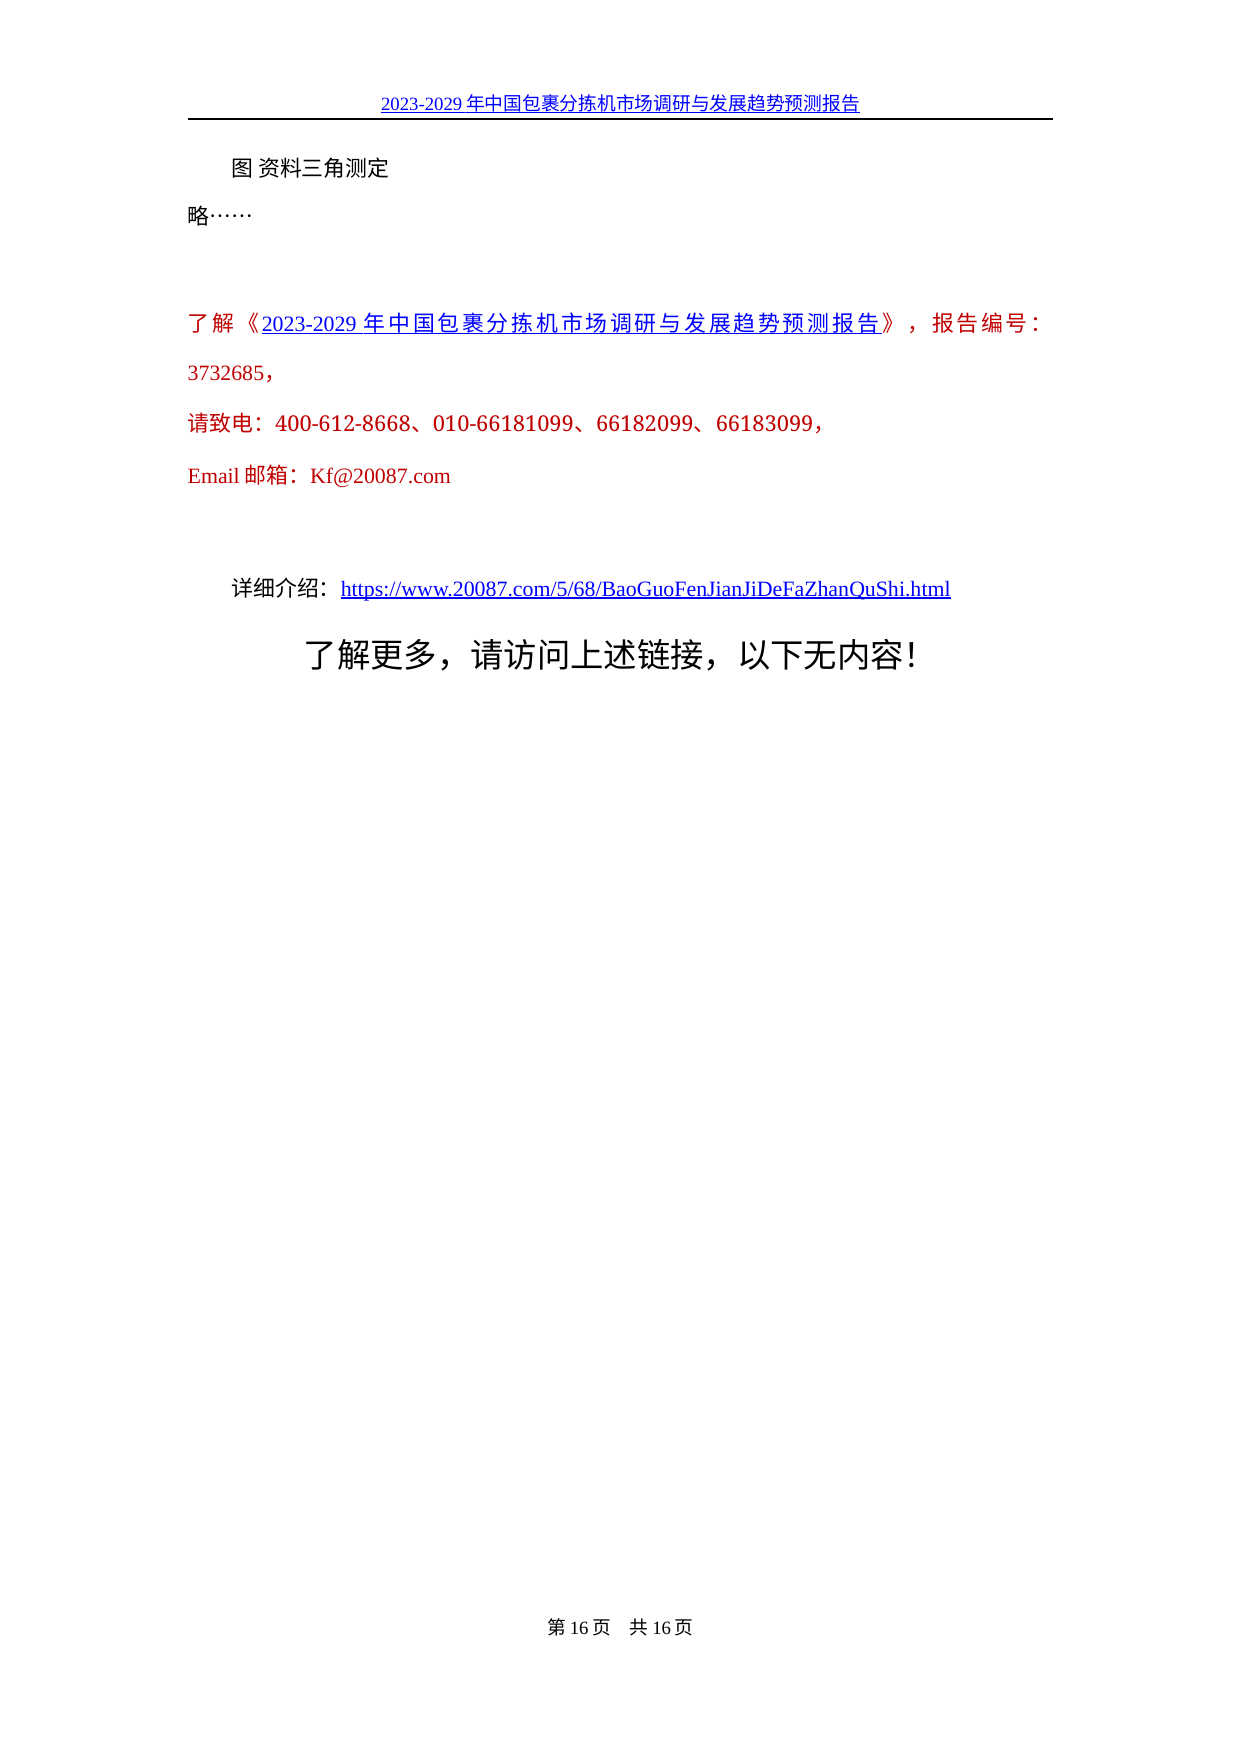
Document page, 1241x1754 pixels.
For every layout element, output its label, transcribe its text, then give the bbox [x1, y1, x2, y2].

text 详细介绍：https://www.20087.com/5/68/BaoGuoFenJianJiDeFaZhanQuShi.html [187, 570, 1053, 603]
text 了解《2023-2029年中国包裹分拣机市场调研与发展趋势预测报告》，报告编号：3732685， [187, 305, 1053, 387]
text 请致电：400-612-8668、010-66181099、66182099、66183099， [187, 406, 1053, 438]
title 了解更多，请访问上述链接，以下无内容！ [187, 620, 1053, 685]
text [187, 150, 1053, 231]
text Email邮箱：Kf@20087.com [187, 457, 1053, 490]
